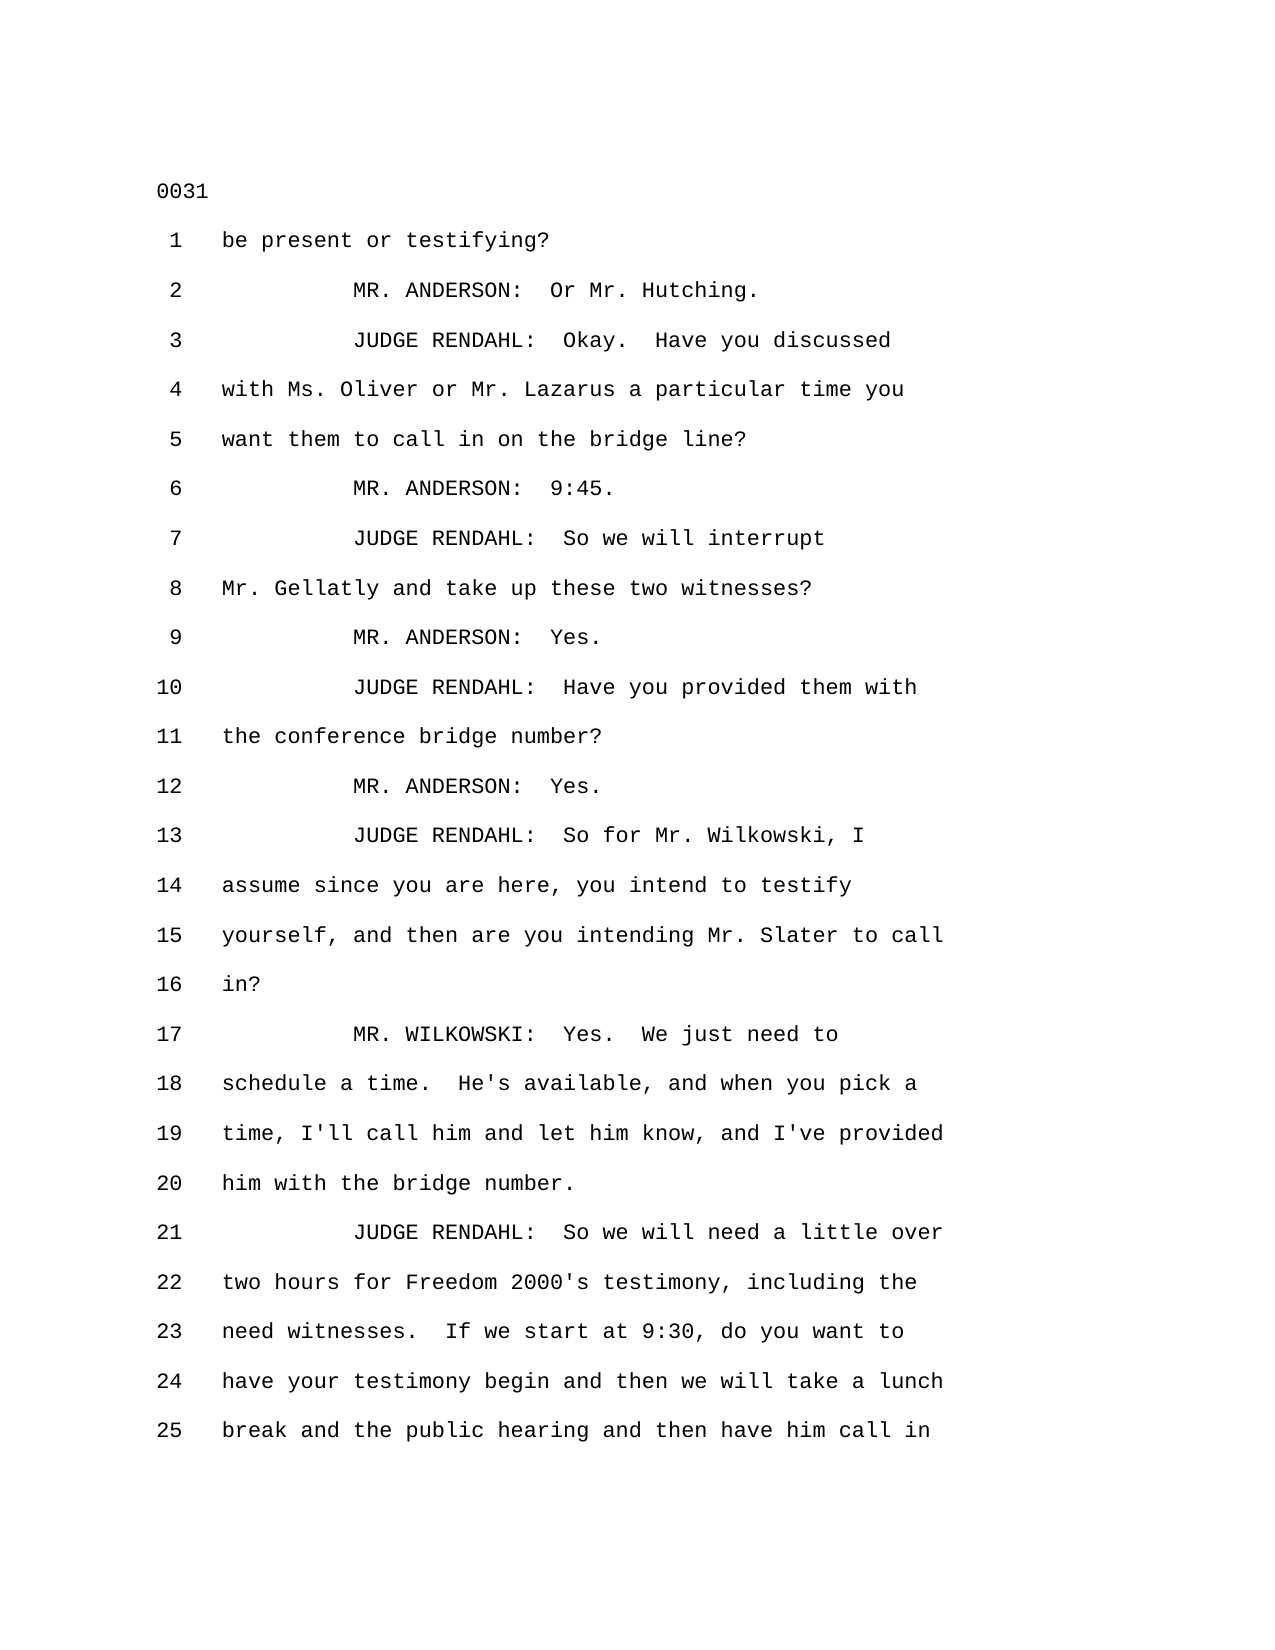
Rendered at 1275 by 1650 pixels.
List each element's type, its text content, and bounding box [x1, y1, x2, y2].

text 13 JUDGE RENDAHL: So for Mr. Wilkowski, I [156, 824, 1119, 849]
text 9 MR. ANDERSON: Yes. [156, 626, 1119, 651]
text 17 MR. WILKOWSKI: Yes. We just need to [156, 1023, 1119, 1048]
text 5 want them to call in on the bridge line? [156, 428, 1119, 453]
text 2 MR. ANDERSON: Or Mr. Hutching. [156, 279, 1119, 304]
text 11 the conference bridge number? [156, 725, 1119, 750]
text 15 yourself, and then are you intending Mr. Slater to call [156, 924, 1119, 948]
text 10 JUDGE RENDAHL: Have you provided them with [156, 676, 1119, 701]
text 22 two hours for Freedom 2000's testimony, including the [156, 1271, 1119, 1296]
text 24 have your testimony begin and then we will take a lunch [156, 1370, 1119, 1395]
text 19 time, I'll call him and let him know, and I've provided [156, 1122, 1119, 1147]
text 1 be present or testifying? [156, 229, 1119, 254]
text 3 JUDGE RENDAHL: Okay. Have you discussed [156, 329, 1119, 353]
text 21 JUDGE RENDAHL: So we will need a little over [156, 1221, 1119, 1246]
text 7 JUDGE RENDAHL: So we will interrupt [156, 527, 1119, 552]
text 20 him with the bridge number. [156, 1172, 1119, 1196]
text 14 assume since you are here, you intend to testify [156, 874, 1119, 899]
text 18 schedule a time. He's available, and when you pick a [156, 1072, 1119, 1097]
text 4 with Ms. Oliver or Mr. Lazarus a particular time you [156, 378, 1119, 403]
text 23 need witnesses. If we start at 9:30, do you want to [156, 1320, 1119, 1345]
text 25 break and the public hearing and then have him call in [156, 1419, 1119, 1444]
text 16 in? [156, 973, 1119, 998]
text 12 MR. ANDERSON: Yes. [156, 775, 1119, 800]
text 6 MR. ANDERSON: 9:45. [156, 477, 1119, 502]
text 0031 [156, 180, 1119, 205]
text 8 Mr. Gellatly and take up these two witnesses? [156, 577, 1119, 601]
